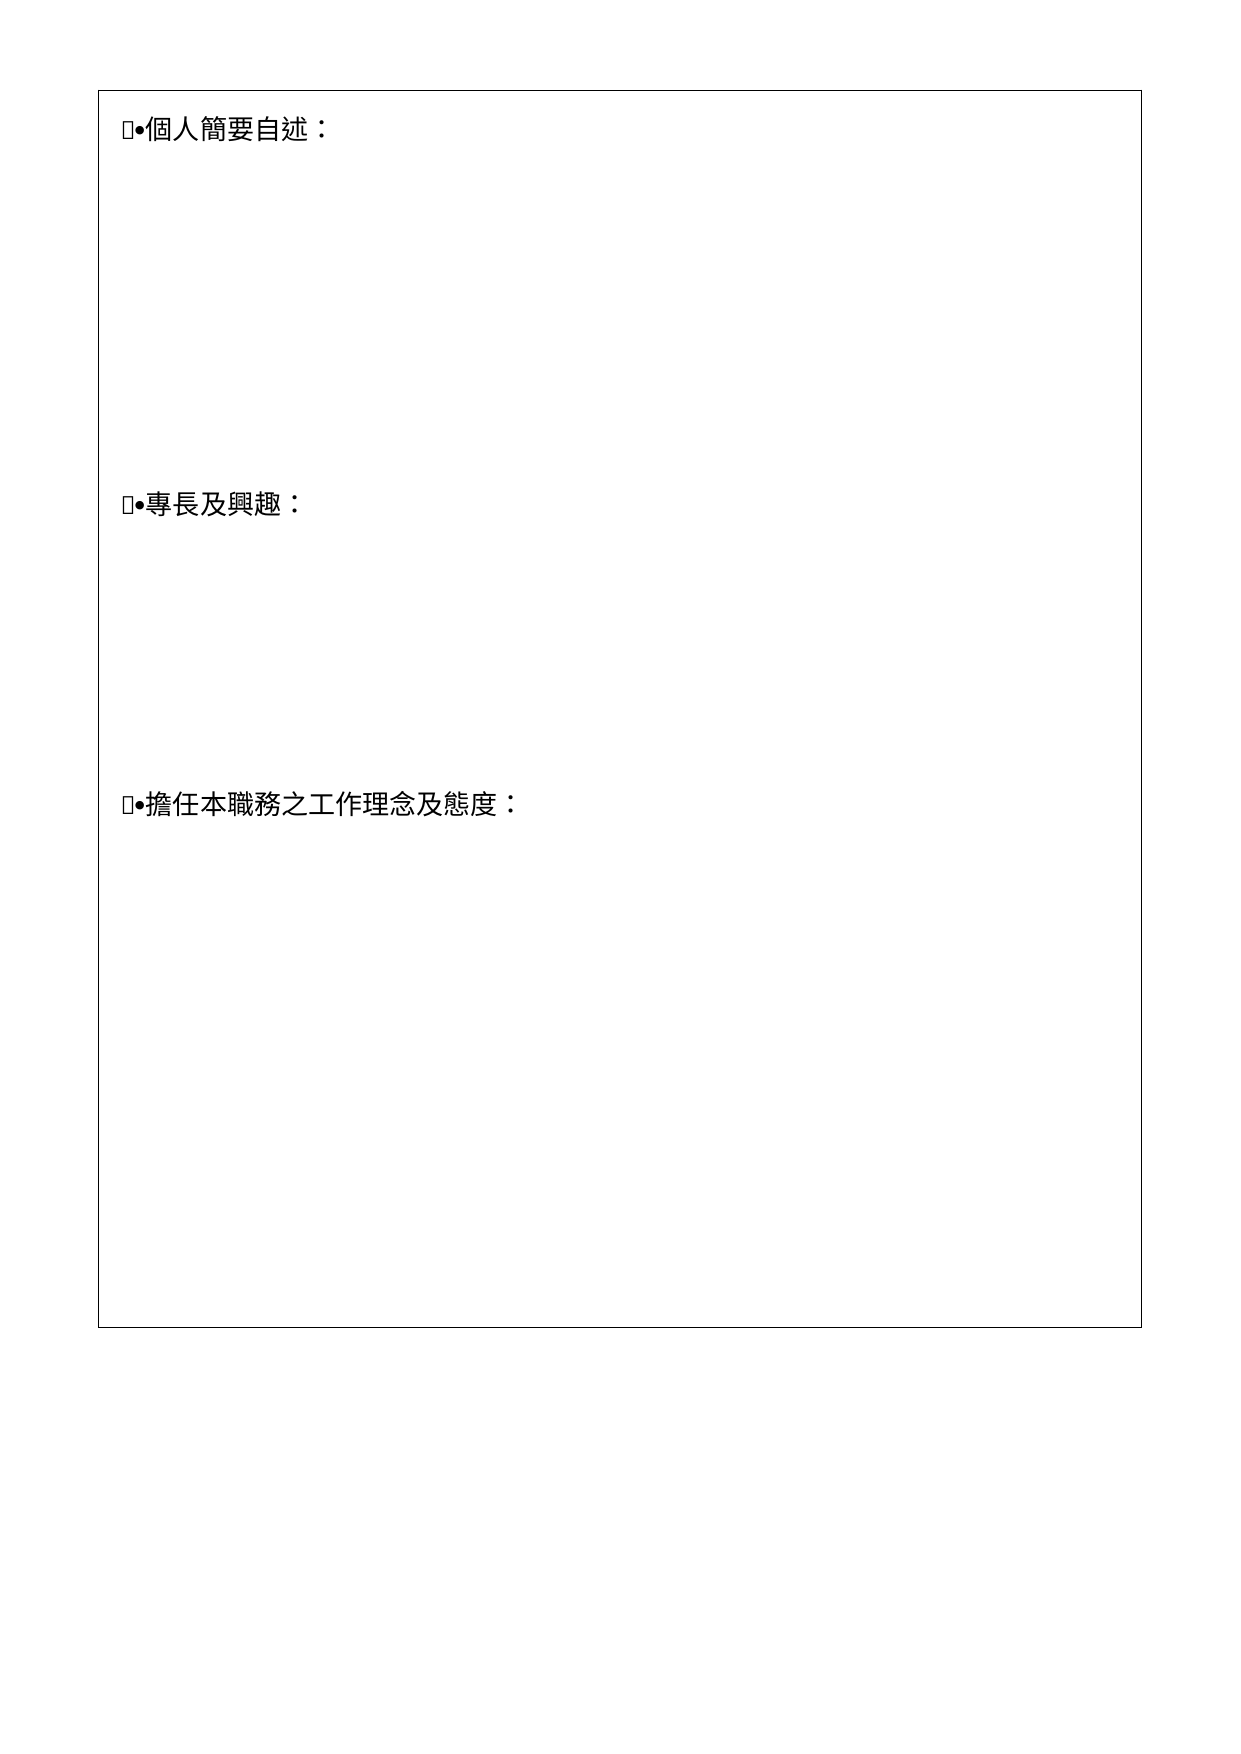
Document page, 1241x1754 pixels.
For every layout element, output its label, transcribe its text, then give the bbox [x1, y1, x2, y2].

table_header 個人簡要自述： 專長及興趣： 擔任本職務之工作理念及態度： [99, 91, 1141, 1327]
